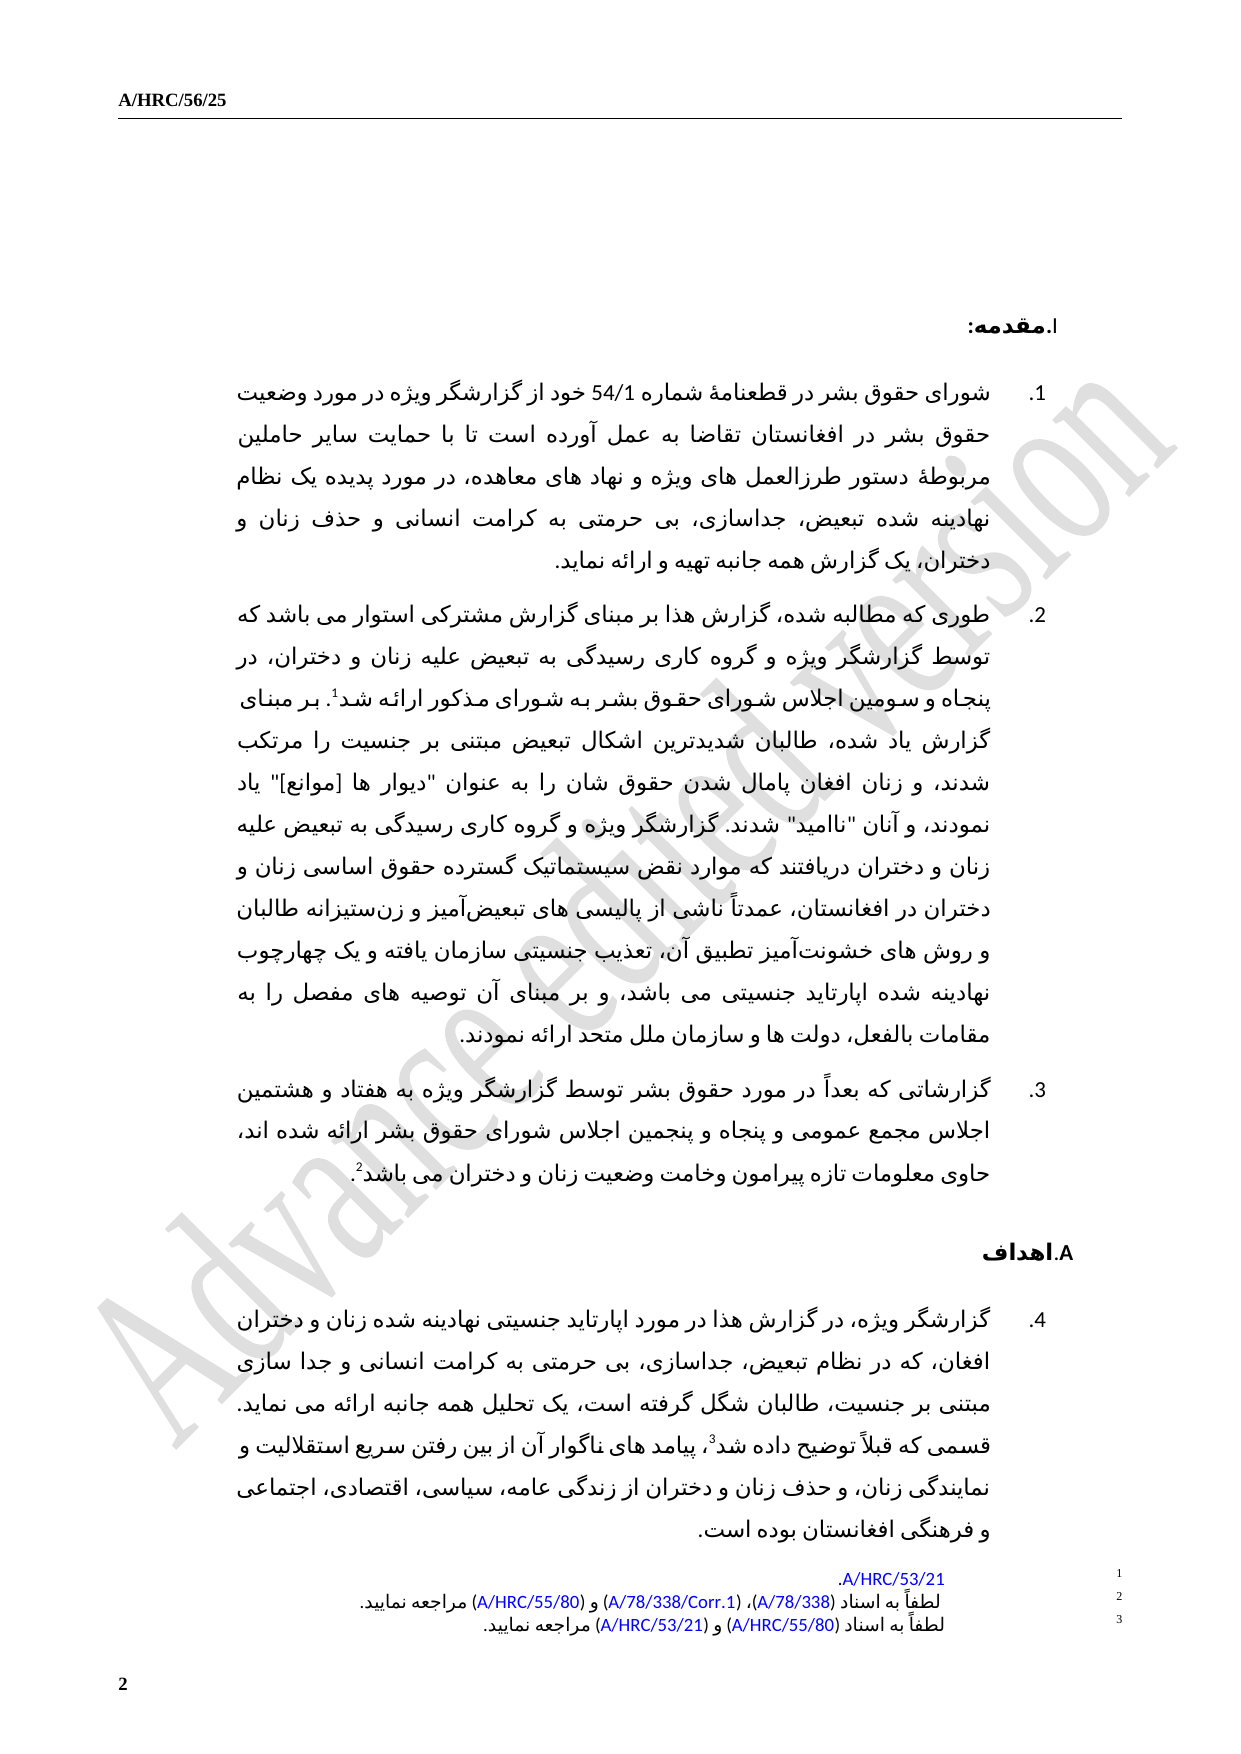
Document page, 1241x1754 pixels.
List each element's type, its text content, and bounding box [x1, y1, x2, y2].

list مقدمه: [236, 311, 1046, 339]
list اهداف [236, 1238, 1053, 1266]
list طوری که مطالبه شده، گزارش هذا بر مبنای گزارش مشترکی استوار می باشد که توسط گزارشگر ویژه و گروه کاری رسیدگی به تبعیض علیه زنان و دختران، در پنجاه و سومین اجلاس شورای حقوق بشر به شورای مذکور ارائه شد. بر مبنای گزارش یاد شده، طالبان شدیدترین اشکال تبعیض مبتنی بر جنسیت را مرتکب شدند، و زنان افغان پامال شدن حقوق شان را به ‌عنوان "دیوار ها [موانع]" یاد نمودند، و آنان "ناامید" شدند. گزارشگر ویژه و گروه کاری رسیدگی به تبعیض علیه زنان و دختران دریافتند که موارد نقض سیستماتیک گسترده حقوق اساسی زنان و دختران در افغانستان، عمدتاً ناشی از پالیسی های تبعیض‌آمیز و زن‌ستیزانه طالبان و روش های خشونت‌آمیز تطبیق آن، تعذیب جنسیتی سازمان یافته و یک چهارچوب نهادینه شده اپارتاید جنسیتی می باشد، و بر مبنای آن توصیه های مفصل را به مقامات بالفعل، دولت ها و سازمان ملل متحد ارائه نمودند. [236, 600, 1028, 1048]
list گزارشگر ویژه، در گزارش هذا در مورد اپارتاید جنسیتی نهادینه شده زنان و دختران افغان، که در نظام تبعیض، جداسازی، بی حرمتی به کرامت انسانی و جدا سازی مبتنی بر جنسیت، طالبان شگل گرفته است، یک تحلیل همه جانبه ارائه می نماید. قسمی که قبلاً توضیح داده شد، پیامد های ناگوار آن از بین رفتن سریع استقلالیت و نمایندگی زنان، و حذف زنان و دختران از زندگی عامه، سیاسی، اقتصادی، اجتماعی و فرهنگی افغانستان بوده است. [236, 1305, 1028, 1543]
list گزارشاتی که بعداً در مورد حقوق بشر توسط گزارشگر ویژه به هفتاد و هشتمین اجلاس مجمع عمومی و پنجاه و پنجمین اجلاس شورای حقوق بشر ارائه شده اند، حاوی معلومات تازه پیرامون وخامت وضعیت زنان و دختران می باشد. [236, 1075, 1028, 1187]
list شورای حقوق بشر در قطعنامۀ شماره 54/1 خود از گزارشگر ویژه در مورد وضعیت حقوق بشر در افغانستان تقاضا به عمل آورده است تا با حمایت سایر حاملین مربوطۀ دستور طرزالعمل های ویژه و نهاد های معاهده، در مورد پدیده یک نظام نهادینه شده تبعیض، جداسازی، بی حرمتی به کرامت انسانی و حذف زنان و دختران، یک گزارش همه جانبه تهیه و ارائه نماید. [236, 378, 1028, 574]
